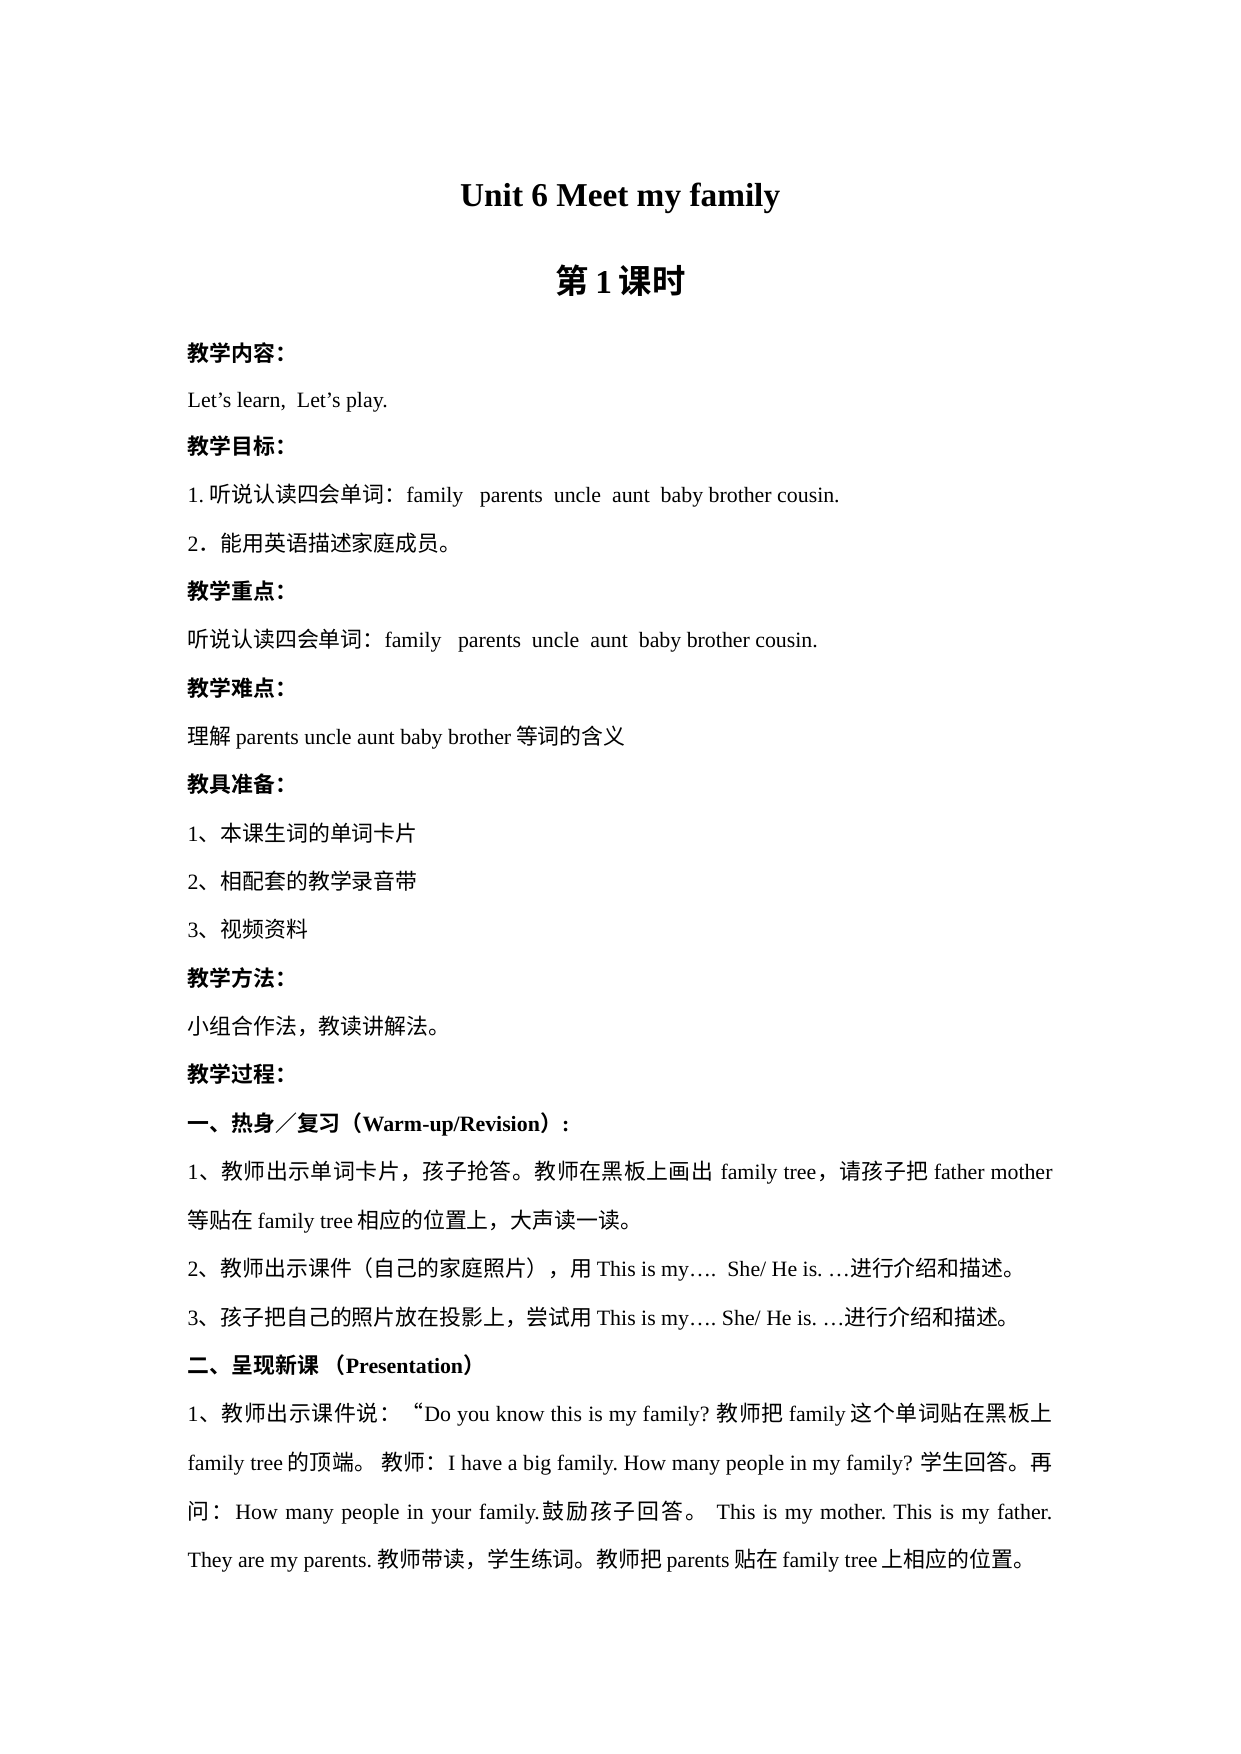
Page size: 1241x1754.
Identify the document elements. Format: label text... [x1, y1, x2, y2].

text 1、教师出示单词卡片，孩子抢答。教师在黑板上画出family tree，请孩子把father mother等贴在family tree相应的位置上，大声读一读。 [187, 1154, 1053, 1235]
text 3、视频资料 [187, 912, 1053, 944]
text 1、本课生词的单词卡片 [187, 815, 1053, 848]
text 2、教师出示课件（自己的家庭照片），用This is my…. She/ He is. …进行介绍和描述。 [187, 1251, 1053, 1283]
text 教学方法： [187, 960, 1053, 993]
text 一、热身／复习（Warm-up/Revision）: [187, 1105, 1053, 1138]
text 第1课时 [187, 246, 1053, 311]
text Unit 6 Meet my family [187, 162, 1053, 227]
text 教学目标： [187, 429, 1053, 461]
text 1. 听说认读四会单词：family parents uncle aunt baby brother cousin. [187, 477, 1053, 509]
text 2、相配套的教学录音带 [187, 864, 1053, 896]
text 教具准备： [187, 767, 1053, 799]
text 2．能用英语描述家庭成员。 [187, 525, 1053, 558]
text 1、教师出示课件说：“Do you know this is my family? 教师把family这个单词贴在黑板上family tree的顶端。 教师：I have a big family. How many people in my family? 学生回答。再问：How many people in your family.鼓励孩子回答。 This is my mother. This is my father. They are my parents. 教师带读，学生练词。教师把parents贴在family tree上相应的位置。 [187, 1396, 1053, 1574]
text 教学难点： [187, 670, 1053, 703]
text 听说认读四会单词：family parents uncle aunt baby brother cousin. [187, 622, 1053, 654]
text 小组合作法，教读讲解法。 [187, 1009, 1053, 1041]
text 教学过程： [187, 1057, 1053, 1089]
text Let’s learn, Let’s play. [187, 383, 1053, 416]
text 3、孩子把自己的照片放在投影上，尝试用This is my…. She/ He is. …进行介绍和描述。 [187, 1299, 1053, 1332]
text 理解parents uncle aunt baby brother等词的含义 [187, 719, 1053, 751]
text 二、呈现新课 （Presentation） [187, 1347, 1053, 1380]
text 教学重点： [187, 574, 1053, 606]
text 教学内容： [187, 335, 1053, 368]
